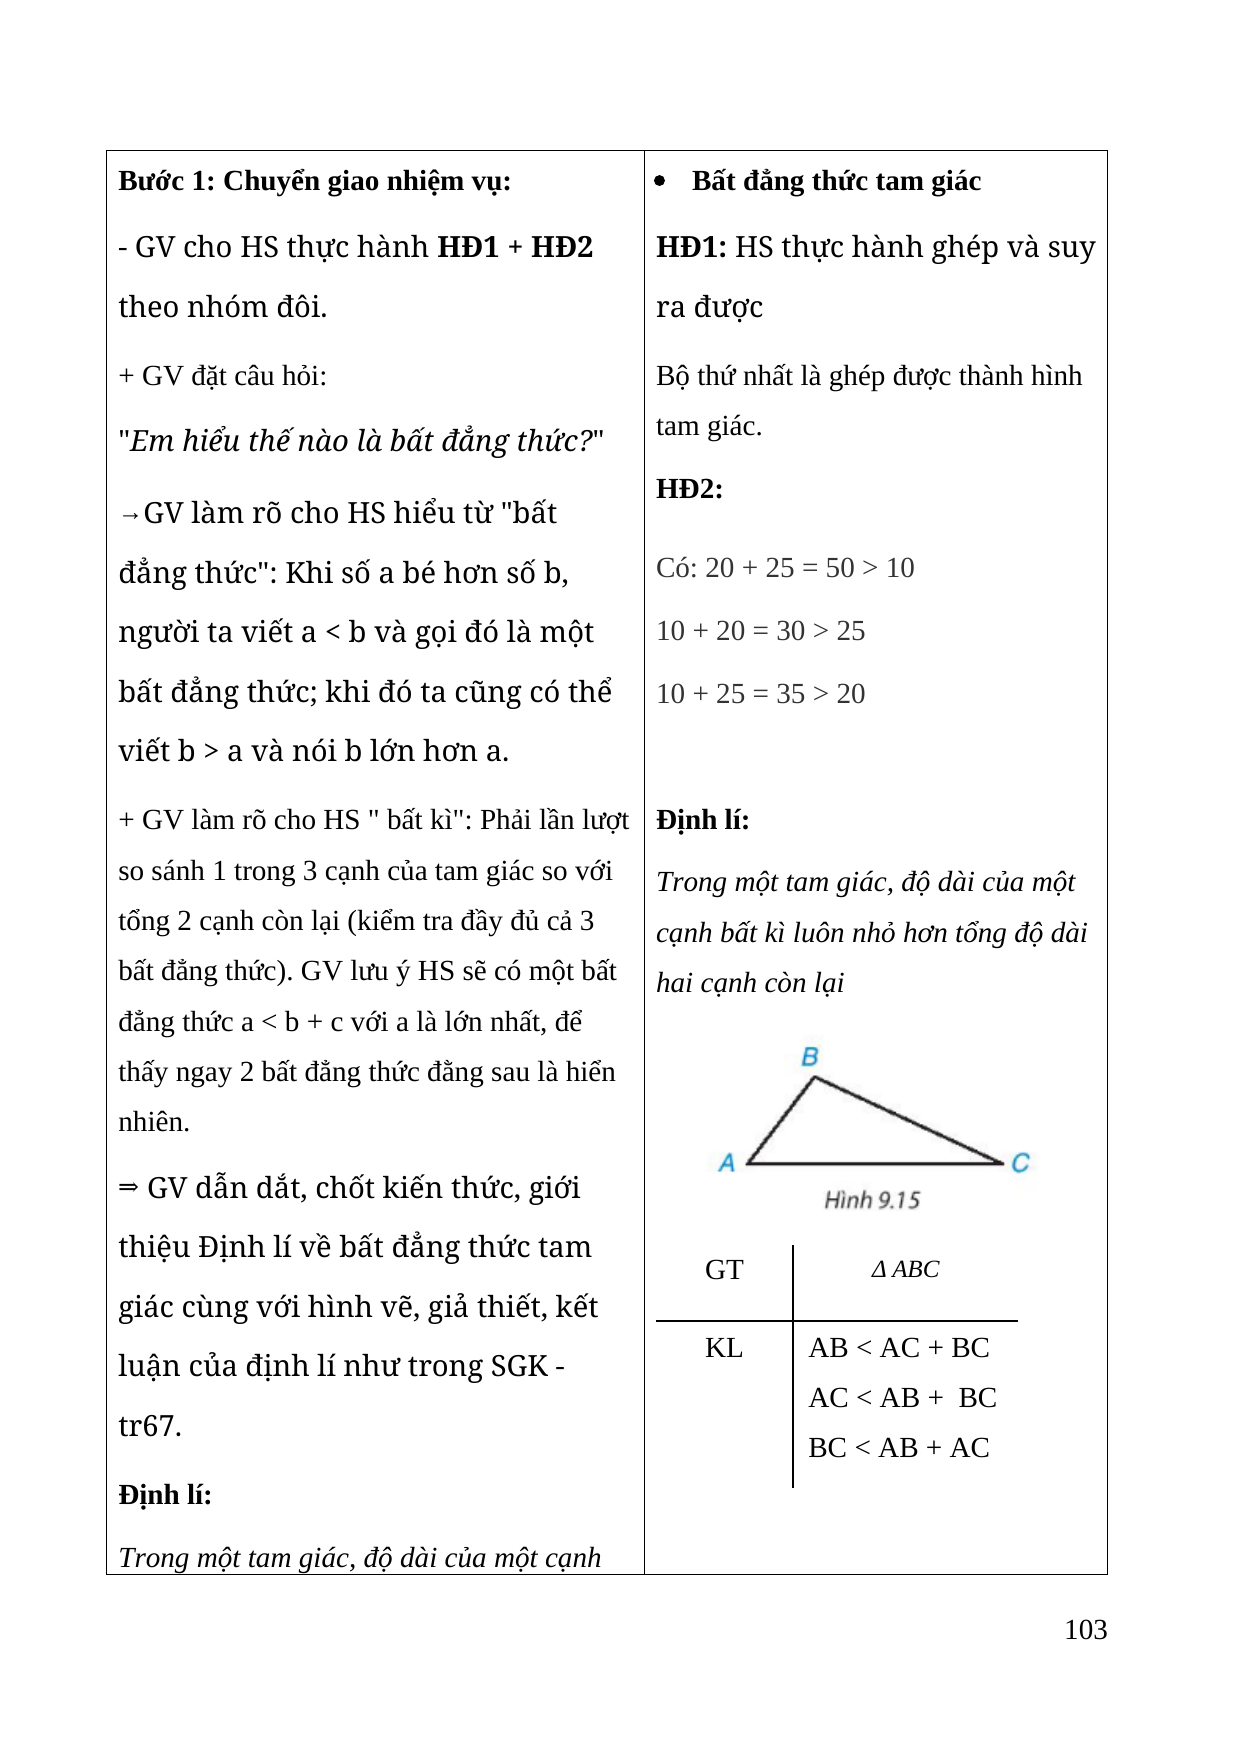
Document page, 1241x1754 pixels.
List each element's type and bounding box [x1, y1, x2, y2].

table_cell [645, 151, 1107, 1573]
picture [699, 1028, 1053, 1216]
table_cell [107, 151, 644, 1573]
